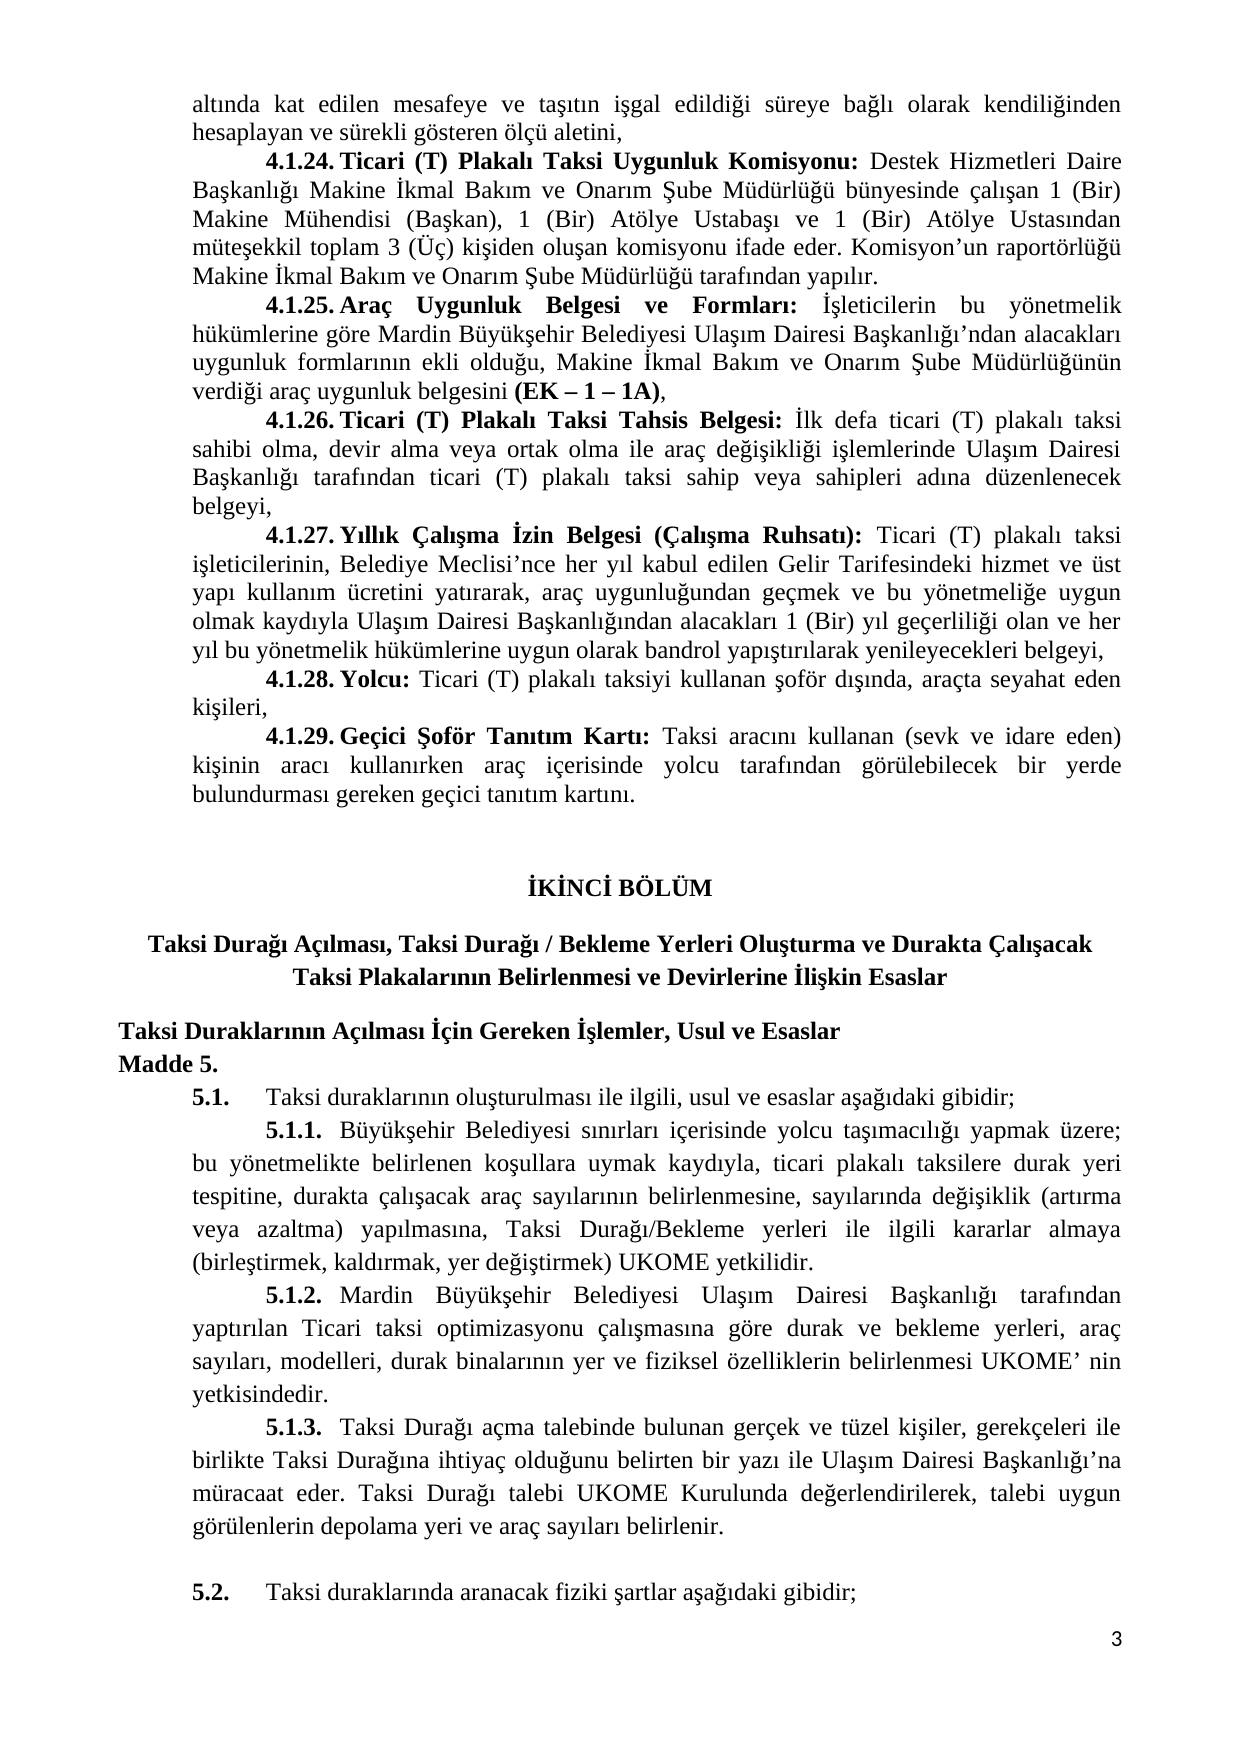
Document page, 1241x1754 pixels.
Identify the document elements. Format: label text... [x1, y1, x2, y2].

list Yolcu: Ticari (T) plakalı taksiyi kullanan şoför dışında, araçta seyahat eden kişileri, [192, 664, 1122, 721]
list Taksi duraklarında aranacak fiziki şartlar aşağıdaki gibidir; [192, 1577, 1122, 1606]
list Yıllık Çalışma İzin Belgesi (Çalışma Ruhsatı): Ticari (T) plakalı taksi işleticilerinin, Belediye Meclisi’nce her yıl kabul edilen Gelir Tarifesindeki hizmet ve üst yapı kullanım ücretini yatırarak, araç uygunluğundan geçmek ve bu yönetmeliğe uygun olmak kaydıyla Ulaşım Dairesi Başkanlığından alacakları 1 (Bir) yıl geçerliliği olan ve her yıl bu yönetmelik hükümlerine uygun olarak bandrol yapıştırılarak yenileyecekleri belgeyi, [192, 520, 1122, 664]
list Geçici Şoför Tanıtım Kartı: Taksi aracını kullanan (sevk ve idare eden) kişinin aracı kullanırken araç içerisinde yolcu tarafından görülebilecek bir yerde bulundurması gereken geçici tanıtım kartını. [192, 721, 1122, 807]
list Mardin Büyükşehir Belediyesi Ulaşım Dairesi Başkanlığı tarafından yaptırılan Ticari taksi optimizasyonu çalışmasına göre durak ve bekleme yerleri, araç sayıları, modelleri, durak binalarının yer ve fiziksel özelliklerin belirlenmesi UKOME’ nin yetkisindedir. [192, 1280, 1122, 1408]
text Taksi Durağı Açılması, Taksi Durağı / Bekleme Yerleri Oluşturma ve Durakta Çalışacak Taksi Plakalarının Belirlenmesi ve Devirlerine İlişkin Esaslar [118, 929, 1122, 991]
list Taksi duraklarının oluşturulması ile ilgili, usul ve esaslar aşağıdaki gibidir; [192, 1082, 1122, 1111]
text Madde 5. [118, 1049, 1122, 1078]
list Ticari (T) Plakalı Taksi Uygunluk Komisyonu: Destek Hizmetleri Daire Başkanlığı Makine İkmal Bakım ve Onarım Şube Müdürlüğü bünyesinde çalışan 1 (Bir) Makine Mühendisi (Başkan), 1 (Bir) Atölye Ustabaşı ve 1 (Bir) Atölye Ustasından müteşekkil toplam 3 (Üç) kişiden oluşan komisyonu ifade eder. Komisyon’un raportörlüğü Makine İkmal Bakım ve Onarım Şube Müdürlüğü tarafından yapılır. [192, 146, 1122, 290]
list Araç Uygunluk Belgesi ve Formları: İşleticilerin bu yönetmelik hükümlerine göre Mardin Büyükşehir Belediyesi Ulaşım Dairesi Başkanlığı’ndan alacakları uygunluk formlarının ekli olduğu, Makine İkmal Bakım ve Onarım Şube Müdürlüğünün verdiği araç uygunluk belgesini (EK – 1 – 1A), [192, 290, 1122, 405]
list Taksi Durağı açma talebinde bulunan gerçek ve tüzel kişiler, gerekçeleri ile birlikte Taksi Durağına ihtiyaç olduğunu belirten bir yazı ile Ulaşım Dairesi Başkanlığı’na müracaat eder. Taksi Durağı talebi UKOME Kurulunda değerlendirilerek, talebi uygun görülenlerin depolama yeri ve araç sayıları belirlenir. [192, 1412, 1122, 1540]
text İKİNCİ BÖLÜM [118, 873, 1122, 902]
list Ticari (T) Plakalı Taksi Tahsis Belgesi: İlk defa ticari (T) plakalı taksi sahibi olma, devir alma veya ortak olma ile araç değişikliği işlemlerinde Ulaşım Dairesi Başkanlığı tarafından ticari (T) plakalı taksi sahip veya sahipleri adına düzenlenecek belgeyi, [192, 405, 1122, 520]
list Büyükşehir Belediyesi sınırları içerisinde yolcu taşımacılığı yapmak üzere; bu yönetmelikte belirlenen koşullara uymak kaydıyla, ticari plakalı taksilere durak yeri tespitine, durakta çalışacak araç sayılarının belirlenmesine, sayılarında değişiklik (artırma veya azaltma) yapılmasına, Taksi Durağı/Bekleme yerleri ile ilgili kararlar almaya (birleştirmek, kaldırmak, yer değiştirmek) UKOME yetkilidir. [192, 1115, 1122, 1276]
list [192, 89, 1122, 146]
text Taksi Duraklarının Açılması İçin Gereken İşlemler, Usul ve Esaslar [118, 1016, 1122, 1044]
